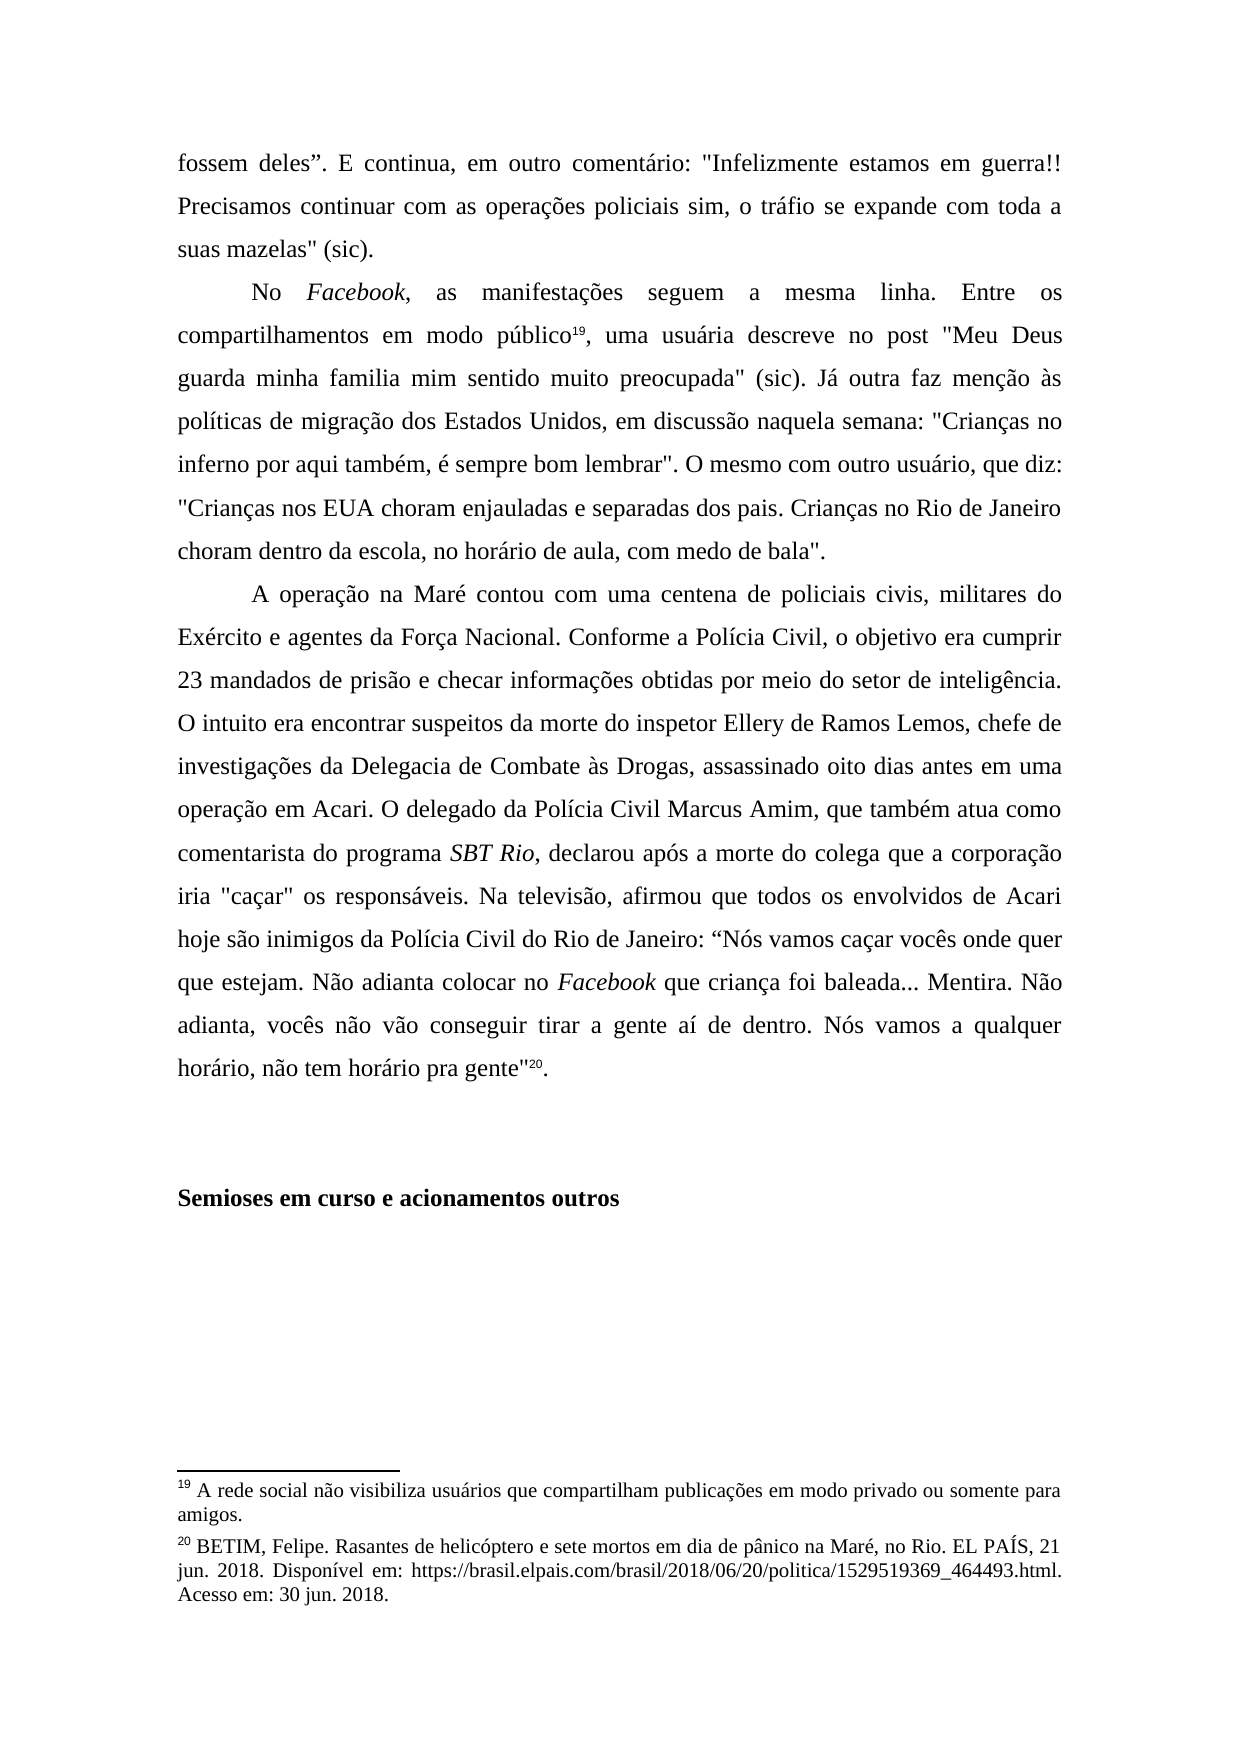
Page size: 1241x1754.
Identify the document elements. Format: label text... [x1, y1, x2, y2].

text No Facebook, as manifestações seguem a mesma linha. Entre os compartilhamentos em modo público, uma usuária descreve no post "Meu Deus guarda minha familia mim sentido muito preocupada" (sic). Já outra faz menção às políticas de migração dos Estados Unidos, em discussão naquela semana: "Crianças no inferno por aqui também, é sempre bom lembrar". O mesmo com outro usuário, que diz: "Crianças nos EUA choram enjauladas e separadas dos pais. Crianças no Rio de Janeiro choram dentro da escola, no horário de aula, com medo de bala". [177, 277, 1063, 564]
text A operação na Maré contou com uma centena de policiais civis, militares do Exército e agentes da Força Nacional. Conforme a Polícia Civil, o objetivo era cumprir 23 mandados de prisão e checar informações obtidas por meio do setor de inteligência. O intuito era encontrar suspeitos da morte do inspetor Ellery de Ramos Lemos, chefe de investigações da Delegacia de Combate às Drogas, assassinado oito dias antes em uma operação em Acari. O delegado da Polícia Civil Marcus Amim, que também atua como comentarista do programa SBT Rio, declarou após a morte do colega que a corporação iria "caçar" os responsáveis. Na televisão, afirmou que todos os envolvidos de Acari hoje são inimigos da Polícia Civil do Rio de Janeiro: “Nós vamos caçar vocês onde quer que estejam. Não adianta colocar no Facebook que criança foi baleada... Mentira. Não adianta, vocês não vão conseguir tirar a gente aí de dentro. Nós vamos a qualquer horário, não tem horário pra gente". [177, 579, 1063, 1082]
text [177, 148, 1063, 263]
text Semioses em curso e acionamentos outros [177, 1183, 1063, 1211]
